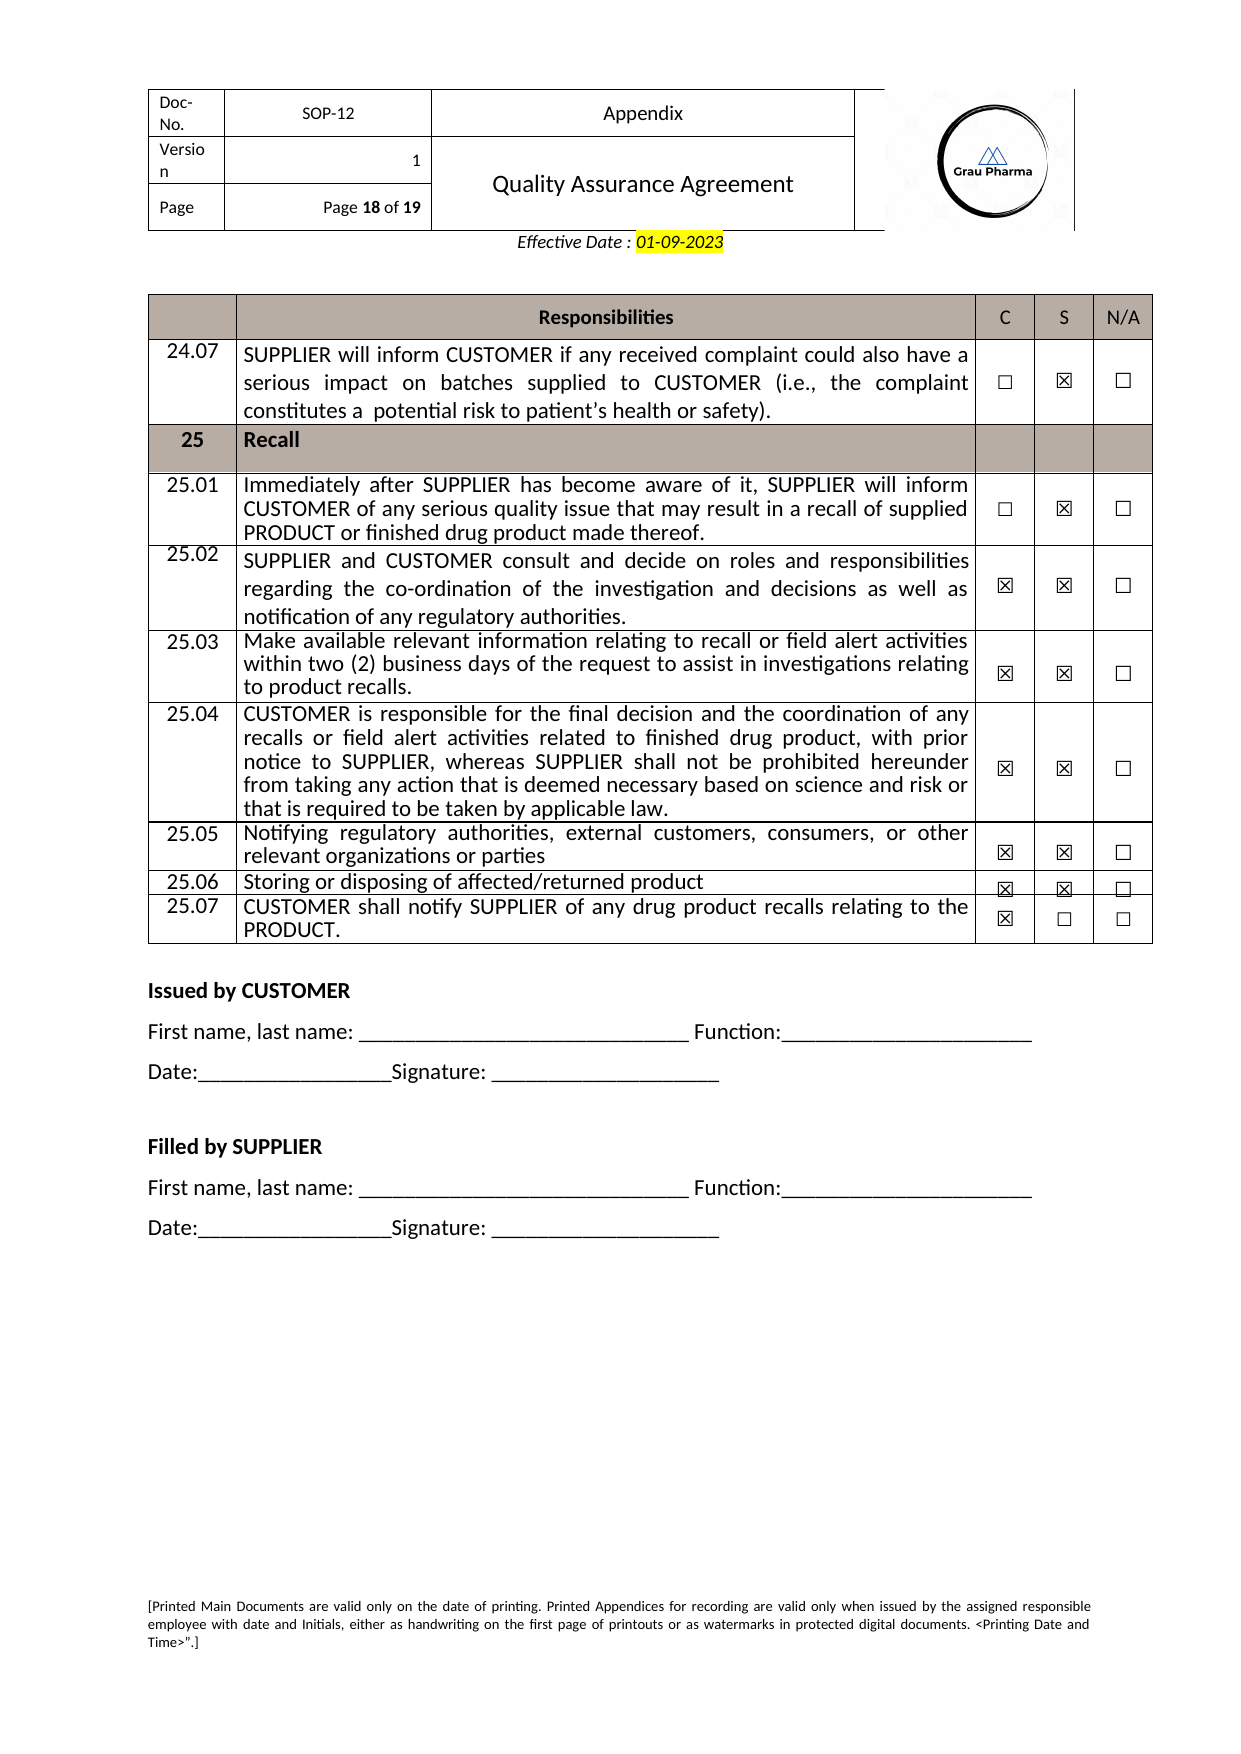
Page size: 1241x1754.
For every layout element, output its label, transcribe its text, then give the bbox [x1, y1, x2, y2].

table_header S [1035, 295, 1093, 339]
table_cell Notifying regulatory authorities, external customers, consumers, or other relevant organizations or parties [237, 823, 975, 869]
table_cell [976, 703, 1034, 821]
table_cell [1035, 425, 1093, 472]
table_cell [1094, 425, 1152, 472]
table_cell [976, 631, 1034, 702]
table_cell [1035, 474, 1093, 545]
table_cell 24.07 [149, 340, 236, 424]
table_cell [1035, 871, 1093, 894]
table_cell 25.02 [149, 546, 236, 630]
table_cell SUPPLIER will inform CUSTOMER if any received complaint could also have a serious impact on batches supplied to CUSTOMER (i.e., the complaint constitutes a potential risk to patient’s health or safety). [237, 340, 975, 424]
table_cell 25.04 [149, 703, 236, 821]
table_cell [976, 823, 1034, 869]
table_cell [1035, 546, 1093, 630]
text First name, last name: _____________________________ Function:______________________ [148, 1017, 1093, 1045]
table_cell [1035, 631, 1093, 702]
table_cell [1035, 340, 1093, 424]
table_cell [1035, 703, 1093, 821]
text First name, last name: _____________________________ Function:______________________ [148, 1173, 1093, 1201]
table_cell SUPPLIER and CUSTOMER consult and decide on roles and responsibilities regarding the co-ordination of the investigation and decisions as well as notification of any regulatory authorities. [237, 546, 975, 630]
table_header C [976, 295, 1034, 339]
text Date:_________________Signature: ____________________ [148, 1213, 1093, 1241]
table_header [149, 295, 236, 339]
table_cell 25.05 [149, 823, 236, 869]
table_cell 25 [149, 425, 236, 472]
table_cell Storing or disposing of affected/returned product [237, 871, 975, 894]
table_cell 25.06 [149, 871, 236, 894]
text Date:_________________Signature: ____________________ [148, 1057, 1093, 1086]
table_cell [976, 425, 1034, 472]
table_cell 25.07 [149, 895, 236, 943]
table_cell Make available relevant information relating to recall or field alert activities within two (2) business days of the request to assist in investigations relating to product recalls. [237, 631, 975, 702]
table_cell Recall [237, 425, 975, 472]
table_cell CUSTOMER shall notify SUPPLIER of any drug product recalls relating to the PRODUCT. [237, 895, 975, 943]
table_cell Immediately after SUPPLIER has become aware of it, SUPPLIER will inform CUSTOMER of any serious quality issue that may result in a recall of supplied PRODUCT or finished drug product made thereof. [237, 474, 975, 545]
table_cell CUSTOMER is responsible for the final decision and the coordination of any recalls or field alert activities related to finished drug product, with prior notice to SUPPLIER, whereas SUPPLIER shall not be prohibited hereunder from taking any action that is deemed necessary based on science and risk or that is required to be taken by applicable law. [237, 703, 975, 821]
table_header N/A [1094, 295, 1152, 339]
table_cell 25.03 [149, 631, 236, 702]
table_cell [976, 546, 1034, 630]
table_header Responsibilities [237, 295, 975, 339]
table_cell [976, 871, 1034, 894]
text Filled by SUPPLIER [148, 1132, 1093, 1160]
table_cell [1035, 823, 1093, 869]
picture [884, 89, 1075, 231]
text Issued by CUSTOMER [148, 976, 1093, 1004]
table_cell [976, 895, 1034, 943]
table_cell 25.01 [149, 474, 236, 545]
